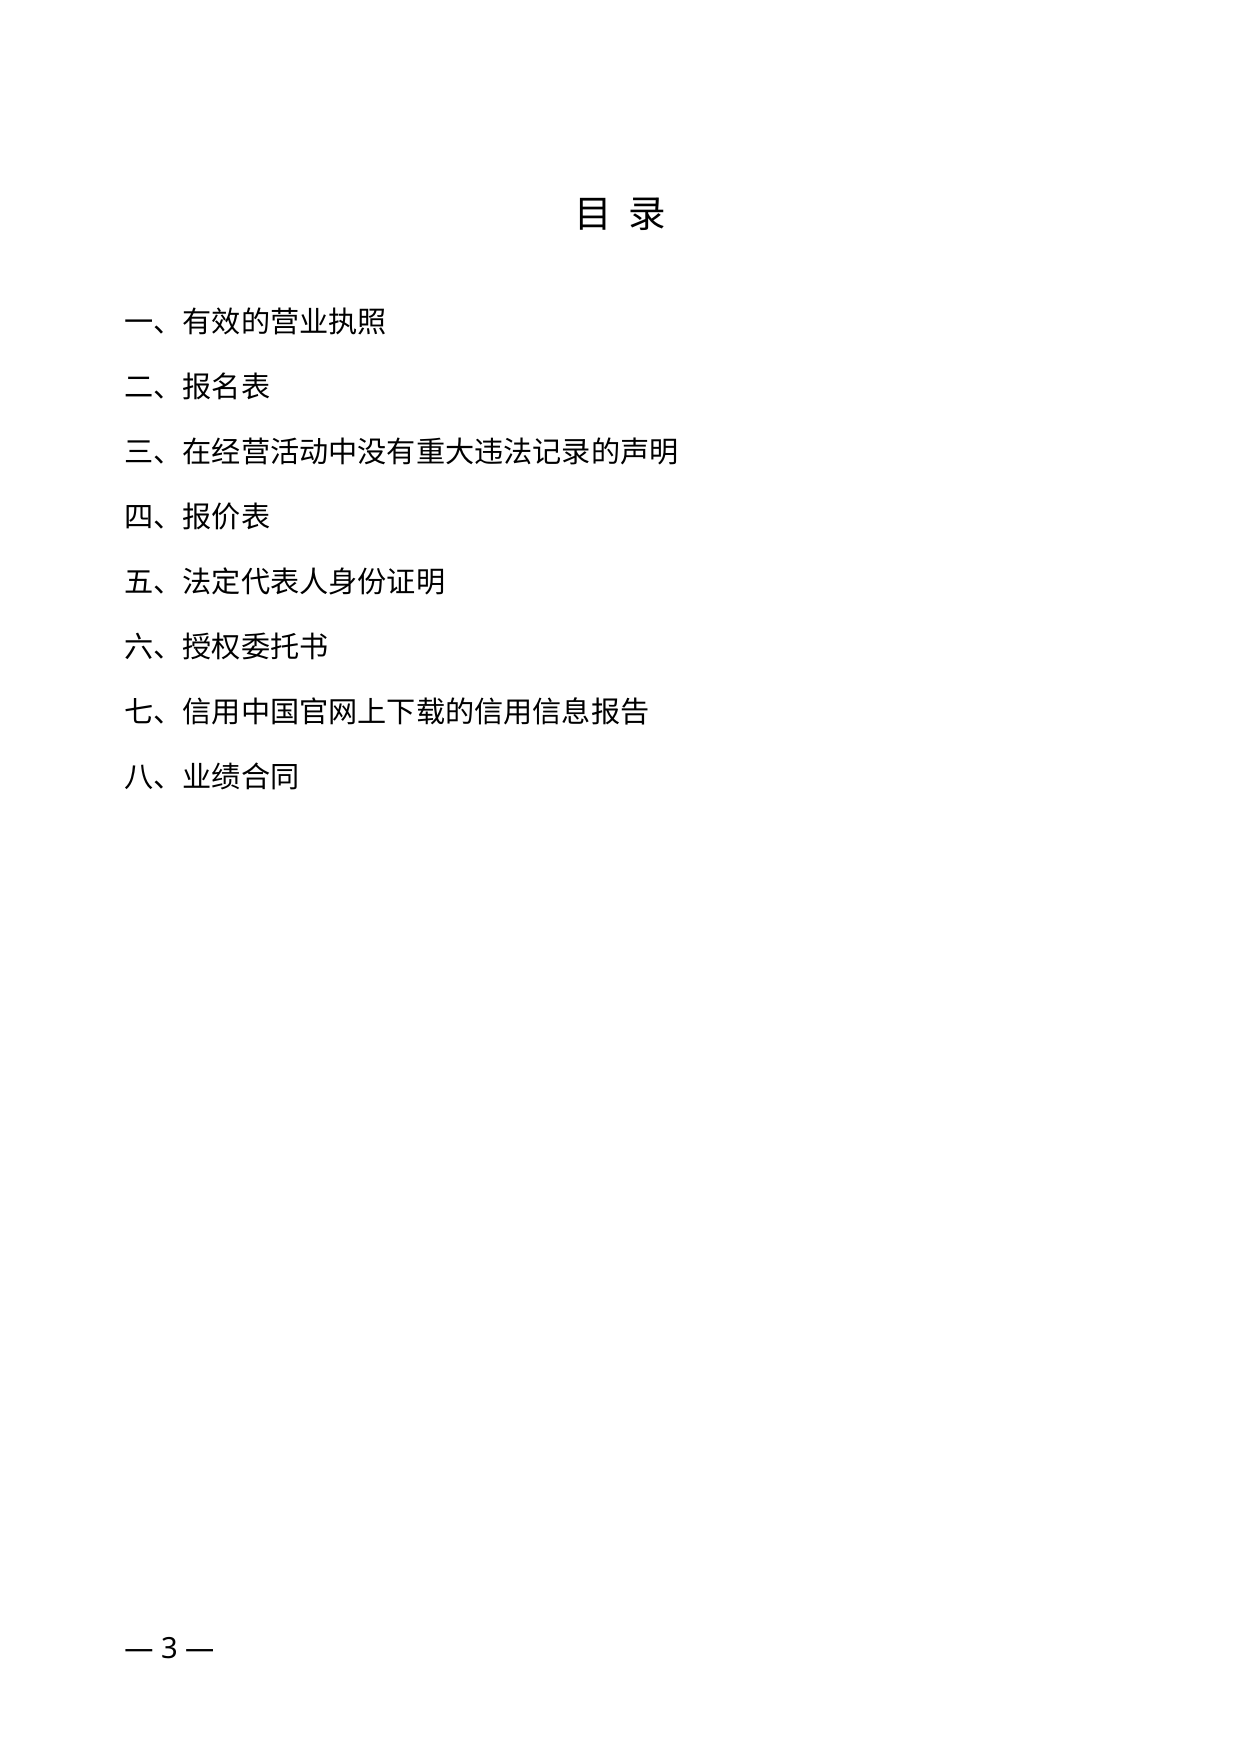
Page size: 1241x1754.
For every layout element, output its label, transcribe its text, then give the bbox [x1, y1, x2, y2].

text 三、在经营活动中没有重大违法记录的声明 [124, 417, 1116, 482]
text 八、业绩合同 [124, 742, 1116, 807]
text 二、报名表 [124, 352, 1116, 417]
text 目 录 [124, 178, 1116, 243]
text 一、有效的营业执照 [124, 287, 1116, 352]
text 四、报价表 [124, 482, 1116, 547]
text 七、信用中国官网上下载的信用信息报告 [124, 677, 1116, 742]
text 五、法定代表人身份证明 [124, 547, 1116, 612]
text 六、授权委托书 [124, 612, 1116, 677]
